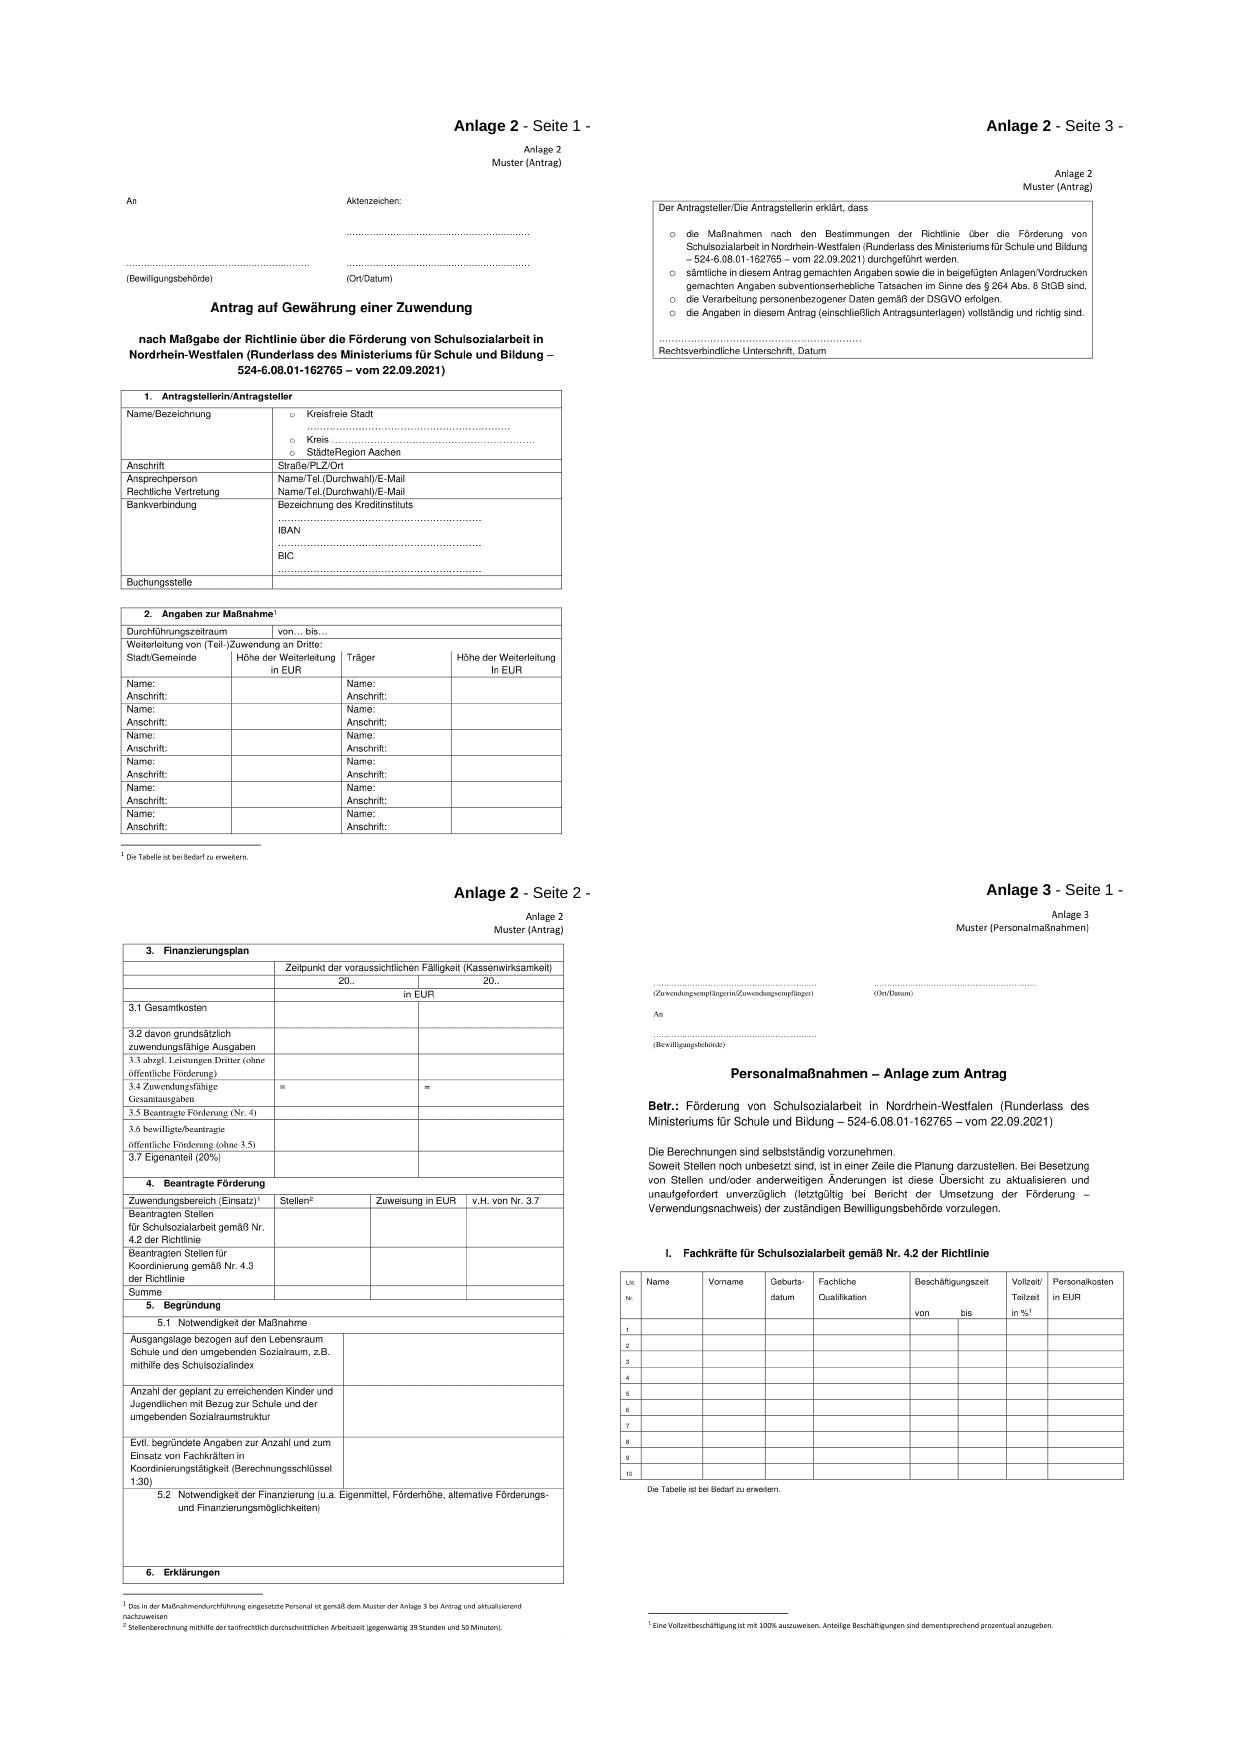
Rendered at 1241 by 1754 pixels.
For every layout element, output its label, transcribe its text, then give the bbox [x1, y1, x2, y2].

picture [81, 901, 596, 1636]
picture [81, 135, 593, 864]
picture [614, 898, 1129, 1634]
picture [615, 134, 1124, 862]
text Anlage 3 - Seite 1 - [614, 881, 1123, 898]
text Anlage 2 - Seite 1 - [82, 116, 591, 134]
text Anlage 2 - Seite 2 - [82, 883, 591, 901]
